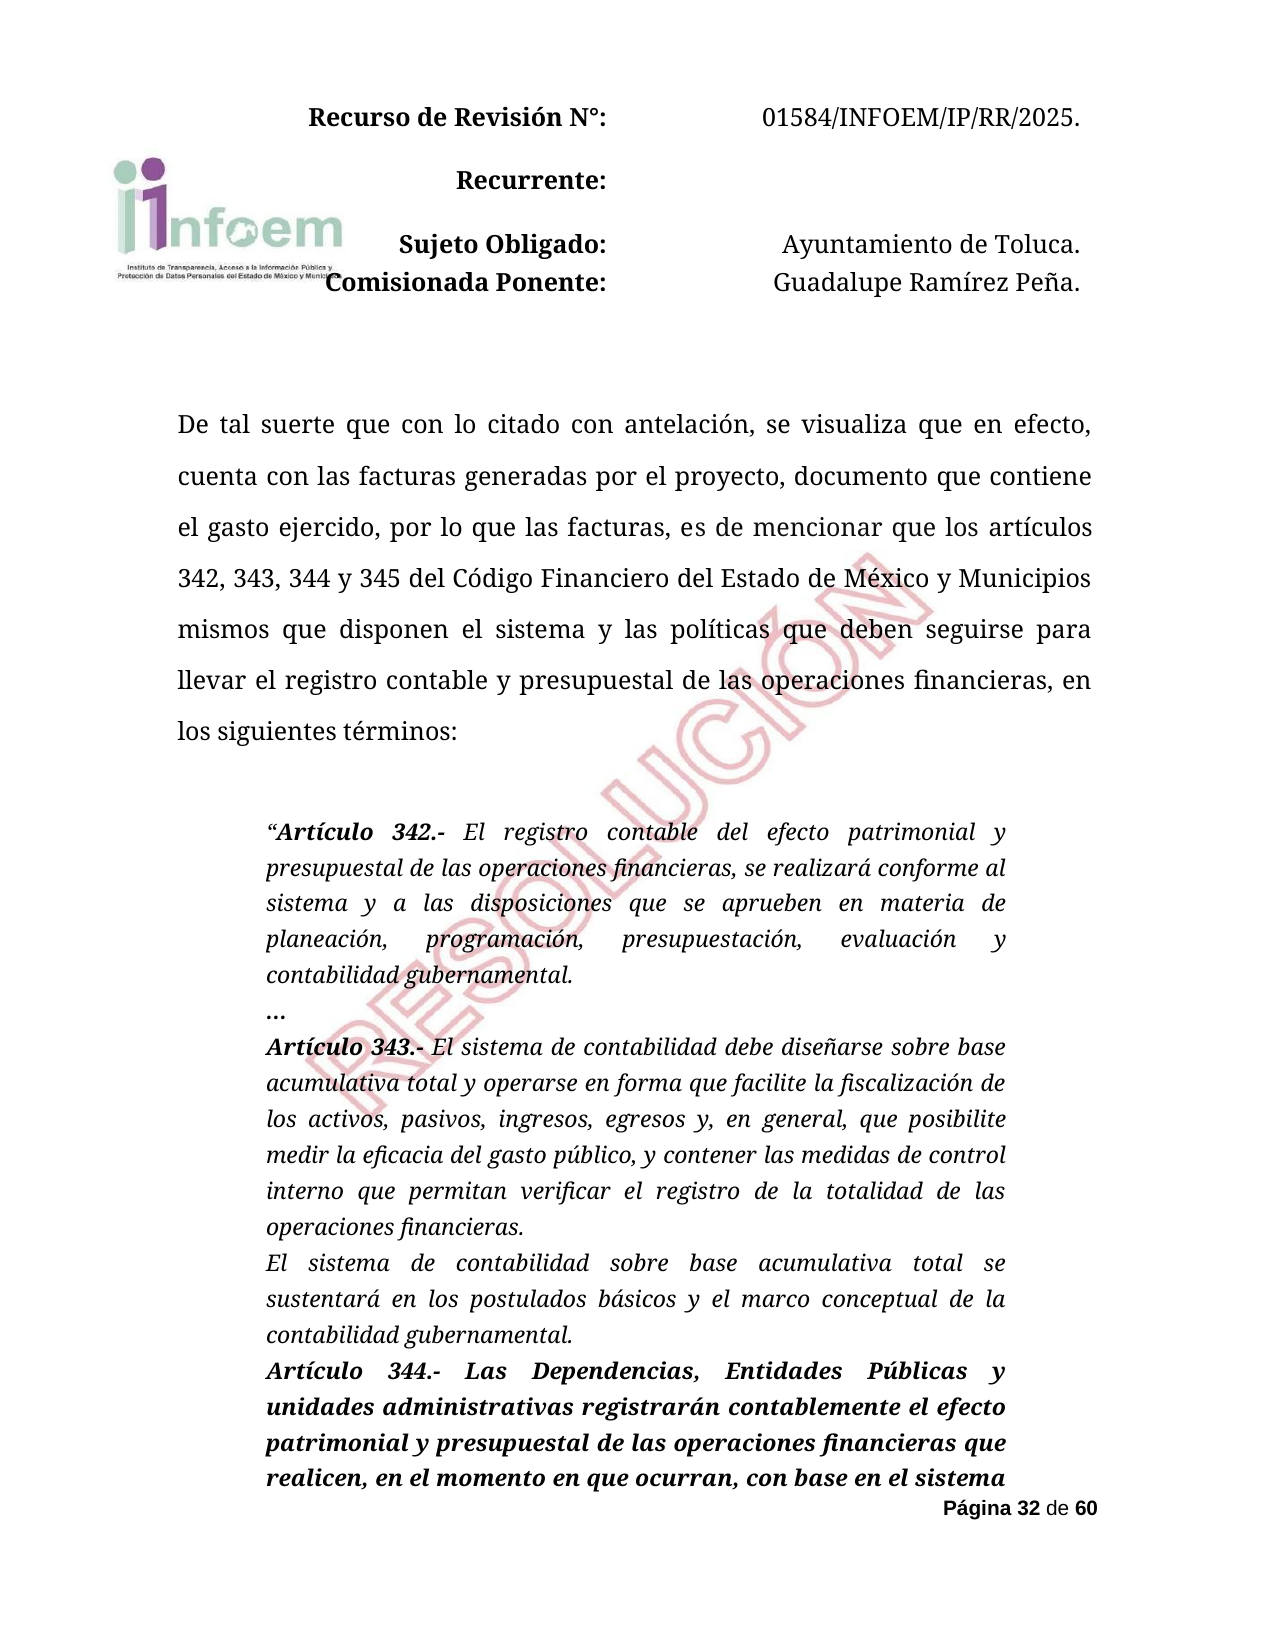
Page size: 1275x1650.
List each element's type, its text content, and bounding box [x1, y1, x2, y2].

text “Artículo 342.- El registro contable del efecto patrimonial y presupuestal de las operaciones financieras, se realizará conforme al sistema y a las disposiciones que se aprueben en materia de planeación, programación, presupuestación, evaluación y contabilidad gubernamental. [266, 816, 1009, 991]
text De tal suerte que con lo citado con antelación, se visualiza que en efecto, cuenta con las facturas generadas por el proyecto, documento que contiene el gasto ejercido, por lo que las facturas, es de mencionar que los artículos 342, 343, 344 y 345 del Código Financiero del Estado de México y Municipios mismos que disponen el sistema y las políticas que deben seguirse para llevar el registro contable y presupuestal de las operaciones financieras, en los siguientes términos: [177, 407, 1092, 747]
text El sistema de contabilidad sobre base acumulativa total se sustentará en los postulados básicos y el marco conceptual de la contabilidad gubernamental. [266, 1247, 1009, 1350]
text … [266, 995, 1009, 1026]
picture [0, 105, 1207, 1526]
text Artículo 343.- El sistema de contabilidad debe diseñarse sobre base acumulativa total y operarse en forma que facilite la fiscalización de los activos, pasivos, ingresos, egresos y, en general, que posibilite medir la eficacia del gasto público, y contener las medidas de control interno que permitan verificar el registro de la totalidad de las operaciones financieras. [266, 1031, 1009, 1242]
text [266, 1354, 1009, 1494]
